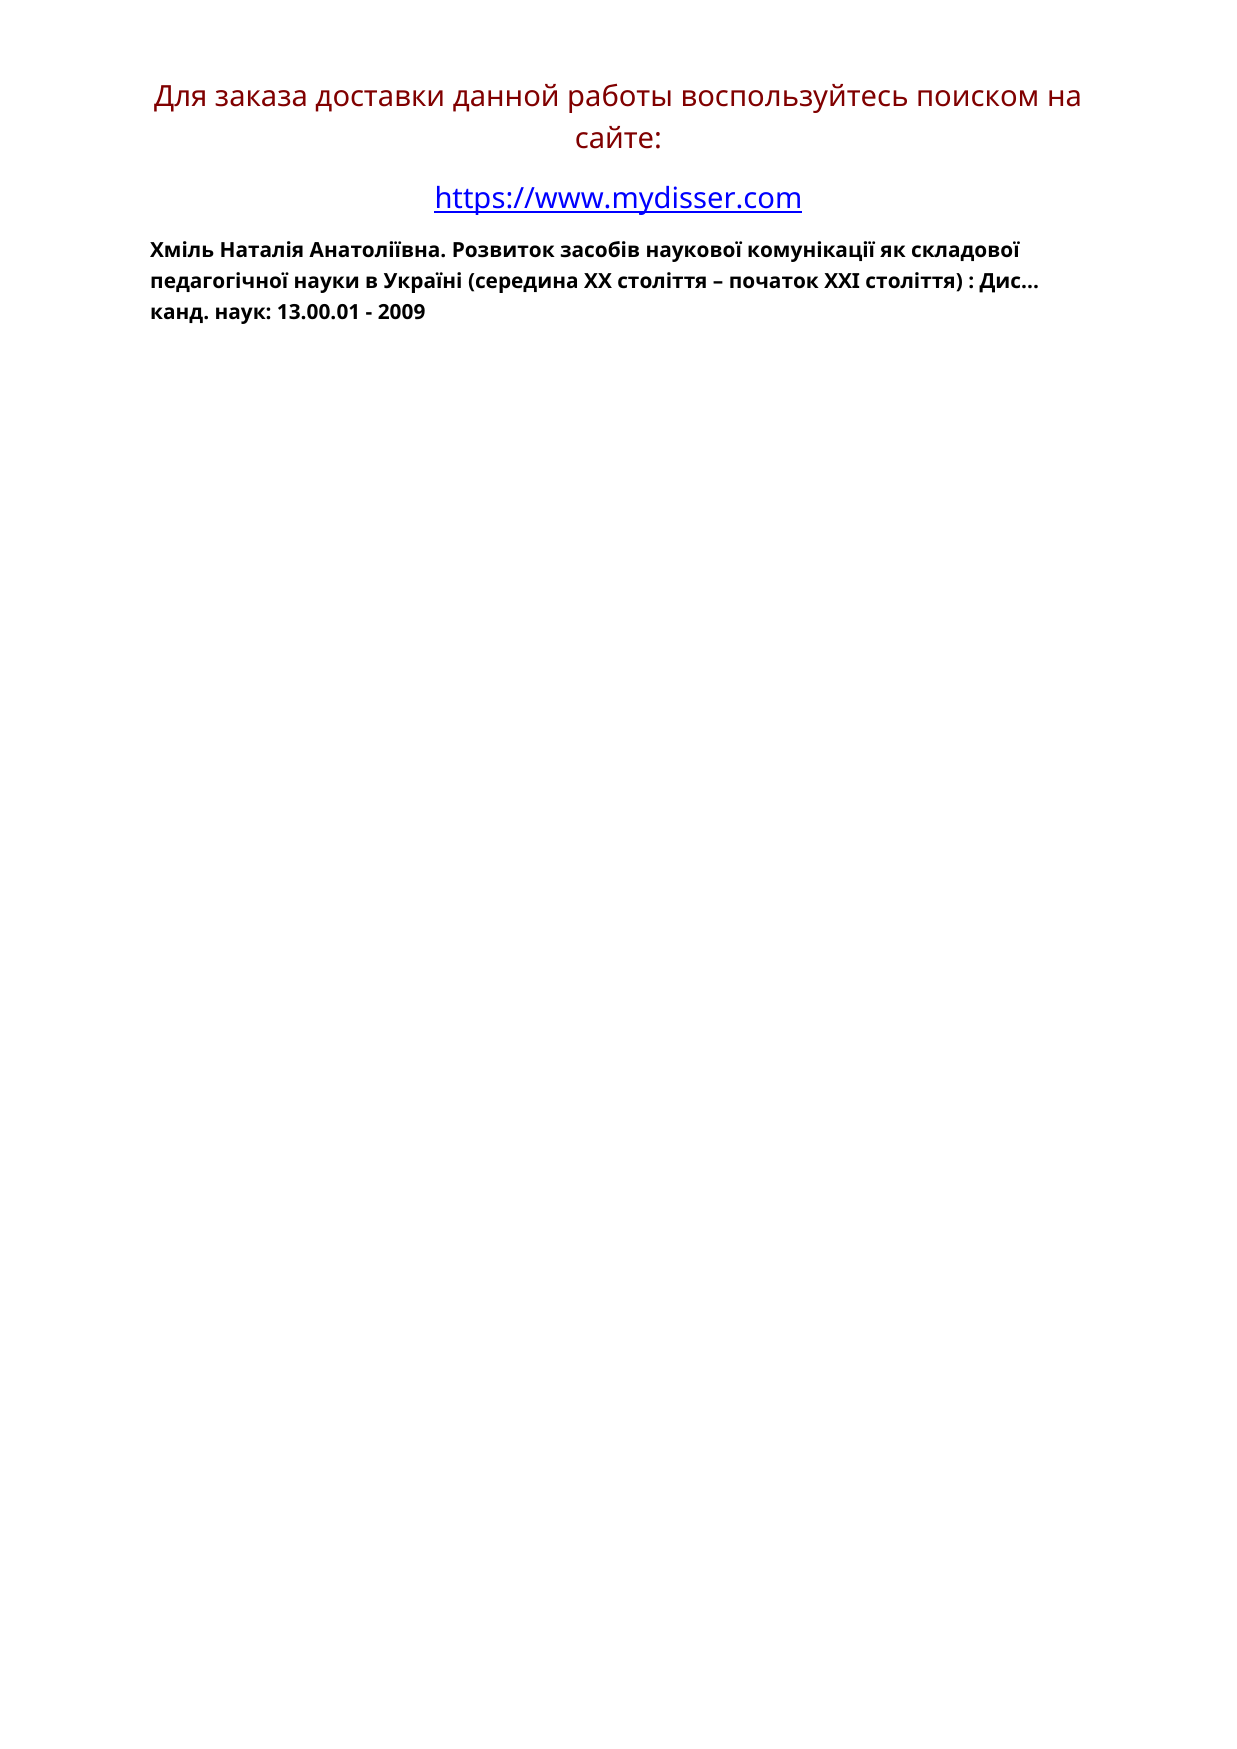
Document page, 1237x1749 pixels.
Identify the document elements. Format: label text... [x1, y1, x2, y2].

text Хміль Наталія Анатоліївна. Розвиток засобів наукової комунікації як складової педагогічної науки в Україні (середина XX століття – початок XXI століття) : Дис... канд. наук: 13.00.01 - 2009 [150, 236, 1086, 325]
